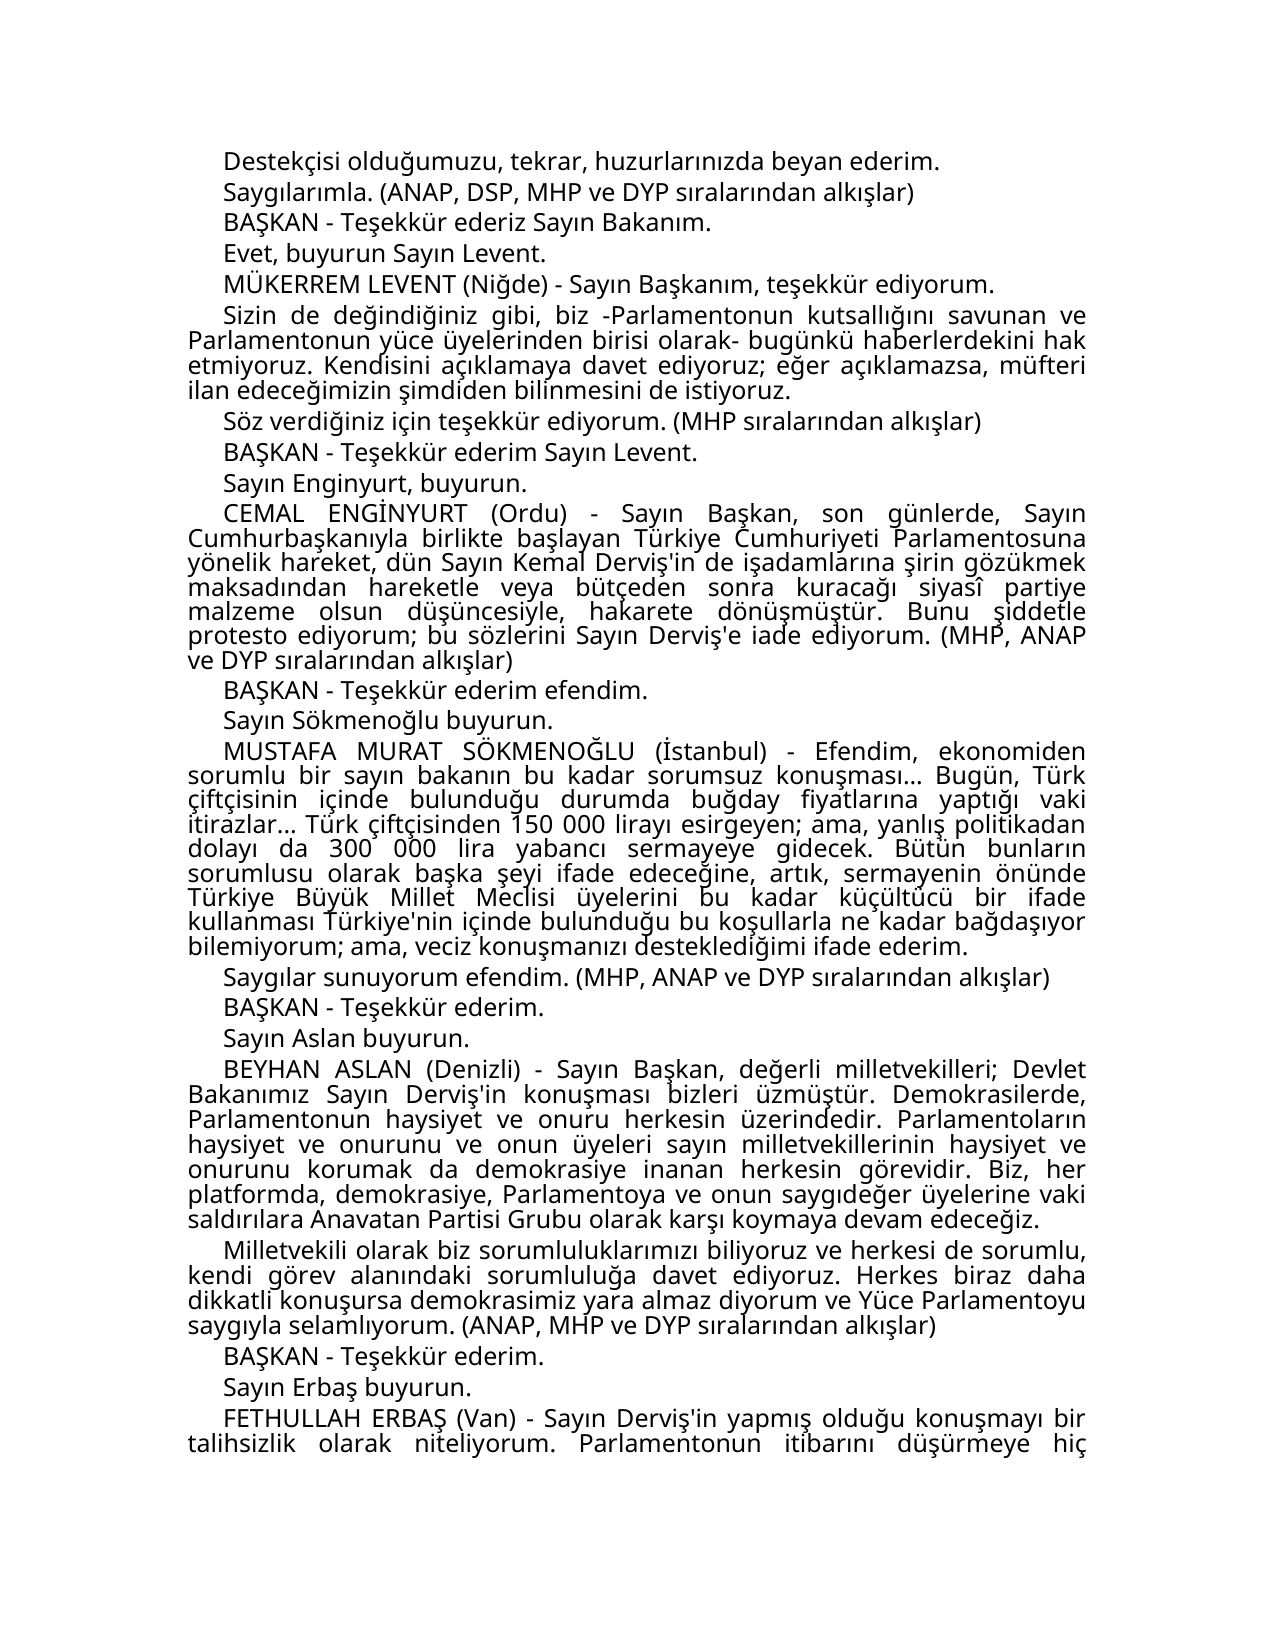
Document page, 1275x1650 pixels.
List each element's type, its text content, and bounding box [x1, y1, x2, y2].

text BEYHAN ASLAN (Denizli) - Sayın Başkan, değerli milletvekilleri; Devlet Bakanımız Sayın Derviş'in konuşması bizleri üzmüştür. Demokrasilerde, Parlamentonun haysiyet ve onuru herkesin üzerindedir. Parlamentoların haysiyet ve onurunu ve onun üyeleri sayın milletvekillerinin haysiyet ve onurunu korumak da demokrasiye inanan herkesin görevidir. Biz, her platformda, demokrasiye, Parlamentoya ve onun saygıdeğer üyelerine vaki saldırılara Anavatan Partisi Grubu olarak karşı koymaya devam edeceğiz. [187, 1059, 1087, 1234]
text Söz verdiğiniz için teşekkür ediyorum. (MHP sıralarından alkışlar) [187, 411, 1087, 436]
text BAŞKAN - Teşekkür ederiz Sayın Bakanım. [187, 212, 1087, 237]
text Sayın Sökmenoğlu buyurun. [187, 710, 1087, 735]
text BAŞKAN - Teşekkür ederim. [187, 997, 1087, 1022]
text Sayın Aslan buyurun. [187, 1028, 1087, 1053]
text Milletvekili olarak biz sorumluluklarımızı biliyoruz ve herkesi de sorumlu, kendi görev alanındaki sorumluluğa davet ediyoruz. Herkes biraz daha dikkatli konuşursa demokrasimiz yara almaz diyorum ve Yüce Parlamentoyu saygıyla selamlıyorum. (ANAP, MHP ve DYP sıralarından alkışlar) [187, 1240, 1087, 1340]
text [187, 1407, 1087, 1457]
text Destekçisi olduğumuzu, tekrar, huzurlarınızda beyan ederim. [187, 150, 1087, 175]
text Sayın Erbaş buyurun. [187, 1377, 1087, 1402]
text Saygılar sunuyorum efendim. (MHP, ANAP ve DYP sıralarından alkışlar) [187, 966, 1087, 991]
text MÜKERREM LEVENT (Niğde) - Sayın Başkanım, teşekkür ediyorum. [187, 274, 1087, 299]
text Sayın Enginyurt, buyurun. [187, 472, 1087, 497]
text Saygılarımla. (ANAP, DSP, MHP ve DYP sıralarından alkışlar) [187, 181, 1087, 206]
text MUSTAFA MURAT SÖKMENOĞLU (İstanbul) - Efendim, ekonomiden sorumlu bir sayın bakanın bu kadar sorumsuz konuşması... Bugün, Türk çiftçisinin içinde bulunduğu durumda buğday fiyatlarına yaptığı vaki itirazlar... Türk çiftçisinden 150 000 lirayı esirgeyen; ama, yanlış politikadan dolayı da 300 000 lira yabancı sermayeye gidecek. Bütün bunların sorumlusu olarak başka şeyi ifade edeceğine, artık, sermayenin önünde Türkiye Büyük Millet Meclisi üyelerini bu kadar küçültücü bir ifade kullanması Türkiye'nin içinde bulunduğu bu koşullarla ne kadar bağdaşıyor bilemiyorum; ama, veciz konuşmanızı desteklediğimi ifade ederim. [187, 741, 1087, 960]
text CEMAL ENGİNYURT (Ordu) - Sayın Başkan, son günlerde, Sayın Cumhurbaşkanıyla birlikte başlayan Türkiye Cumhuriyeti Parlamentosuna yönelik hareket, dün Sayın Kemal Derviş'in de işadamlarına şirin gözükmek maksadından hareketle veya bütçeden sonra kuracağı siyasî partiye malzeme olsun düşüncesiyle, hakarete dönüşmüştür. Bunu şiddetle protesto ediyorum; bu sözlerini Sayın Derviş'e iade ediyorum. (MHP, ANAP ve DYP sıralarından alkışlar) [187, 503, 1087, 674]
text BAŞKAN - Teşekkür ederim efendim. [187, 680, 1087, 704]
text BAŞKAN - Teşekkür ederim Sayın Levent. [187, 442, 1087, 467]
text Evet, buyurun Sayın Levent. [187, 243, 1087, 268]
text BAŞKAN - Teşekkür ederim. [187, 1346, 1087, 1371]
text Sizin de değindiğiniz gibi, biz -Parlamentonun kutsallığını savunan ve Parlamentonun yüce üyelerinden birisi olarak- bugünkü haberlerdekini hak etmiyoruz. Kendisini açıklamaya davet ediyoruz; eğer açıklamazsa, müfteri ilan edeceğimizin şimdiden bilinmesini de istiyoruz. [187, 305, 1087, 405]
